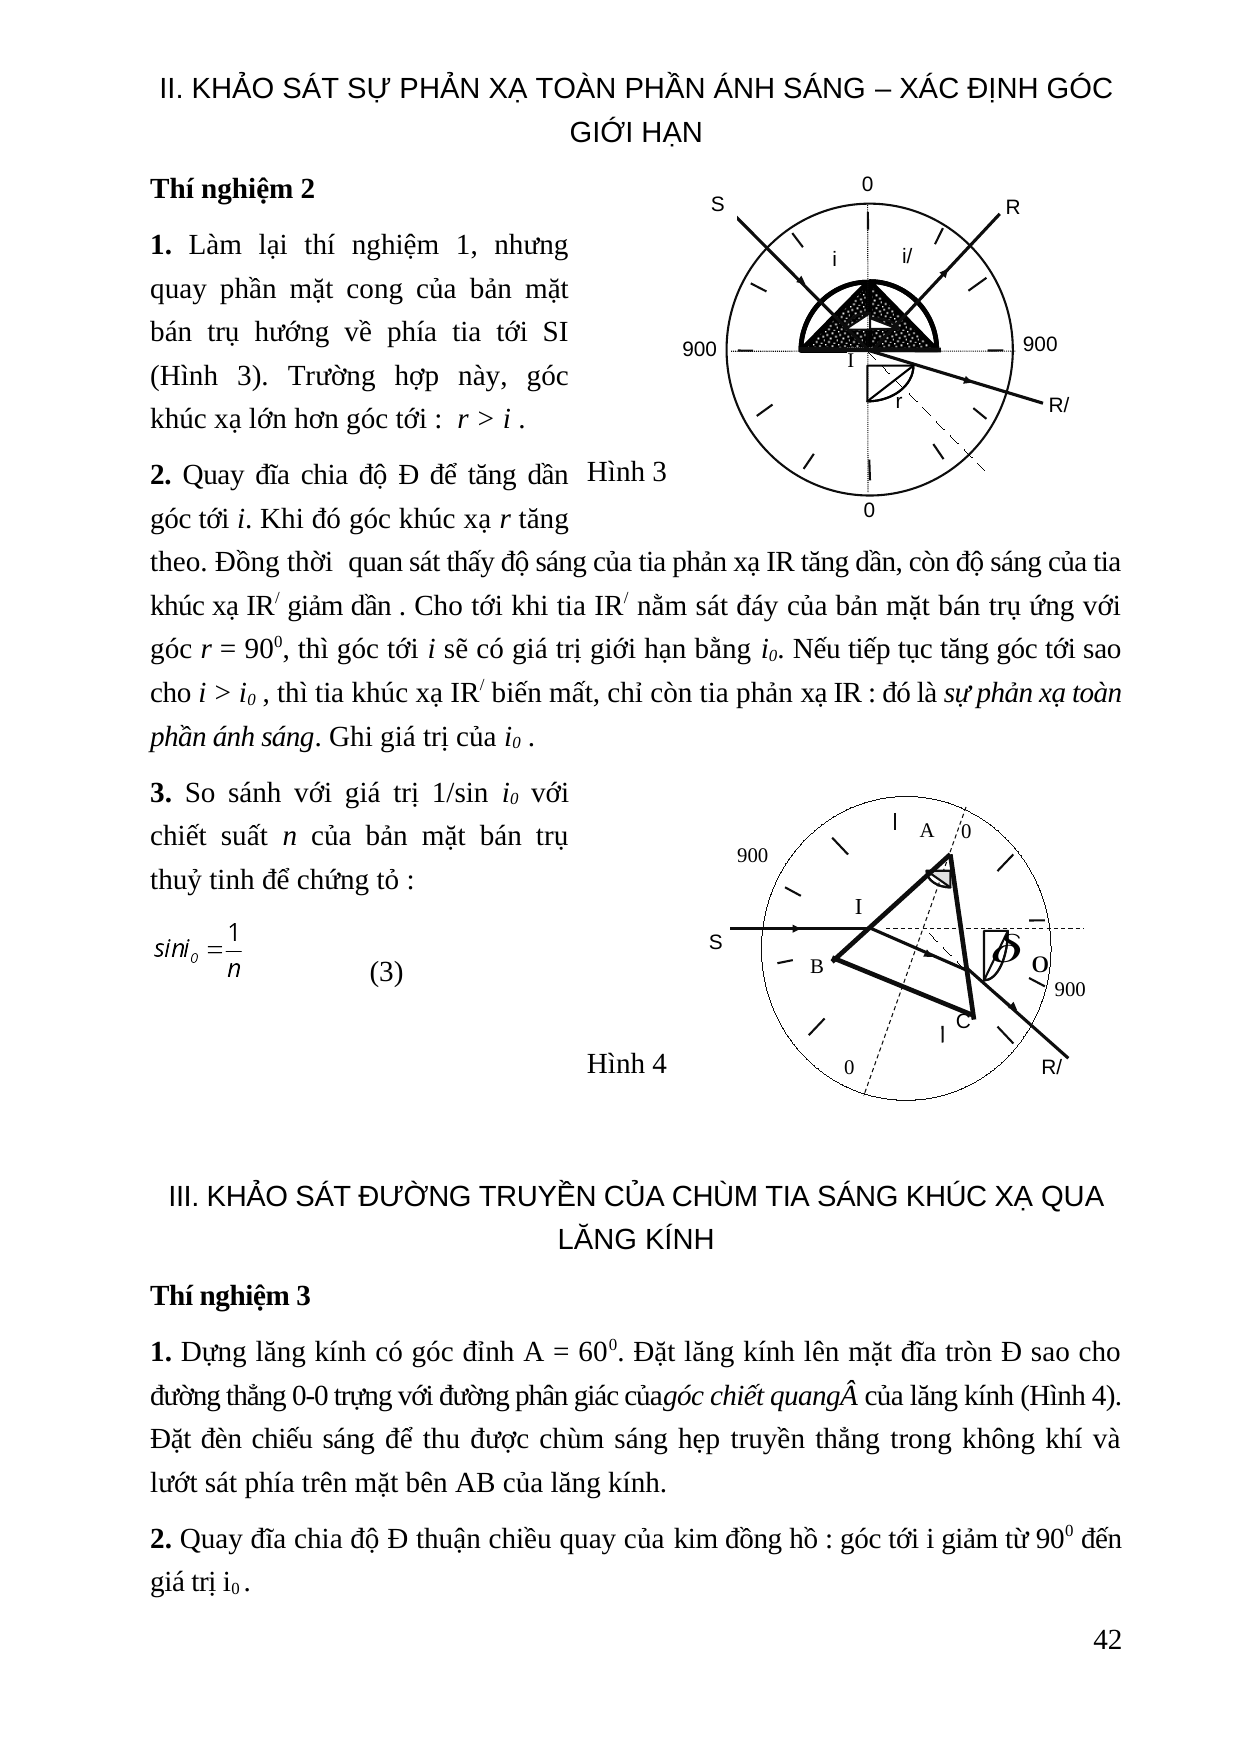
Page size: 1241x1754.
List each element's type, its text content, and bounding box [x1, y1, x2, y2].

text 1. Làm lại thí nghiệm 1, nhưng quay phần mặt cong của bản mặt bán trụ hướng về phía tia tới SI (Hình 3). Trường hợp này, góc khúc xạ lớn hơn góc tới : r > i . [150, 227, 1122, 435]
text II. KHẢO SÁT SỰ PHẢN XẠ TOÀN PHẦN ÁNH SÁNG – XÁC ĐỊNH GÓC GIỚI HẠN [150, 72, 1122, 149]
text 3. So sánh với giá trị 1/sin i0 với chiết suất n của bản mặt bán trụ thuỷ tinh để chứng tỏ : [150, 775, 1122, 895]
text Thí nghiệm 2 [150, 171, 1122, 205]
text Thí nghiệm 3 [150, 1278, 1122, 1312]
text III. KHẢO SÁT ĐƯỜNG TRUYỀN CỦA CHÙM TIA SÁNG KHÚC XẠ QUA LĂNG KÍNH [150, 1179, 1122, 1256]
text (3) [150, 918, 1122, 988]
text 2. Quay đĩa chia độ Đ thuận chiều quay của kim đồng hồ : góc tới i giảm từ 900 đến giá trị i0 . [150, 1521, 1122, 1598]
text 1. Dựng lăng kính có góc đỉnh A = 600. Đặt lăng kính lên mặt đĩa tròn Đ sao cho đường thẳng 0-0 trựng với đường phân giác củagóc chiết quangÂ của lăng kính (Hình 4). Đặt đèn chiếu sáng để thu được chùm sáng hẹp truyền thẳng trong không khí và lướt sát phía trên mặt bên AB của lăng kính. [150, 1334, 1122, 1498]
text 2. Quay đĩa chia độ Đ để tăng dần góc tới i. Khi đó góc khúc xạ r tăng theo. Đồng thời quan sát thấy độ sáng của tia phản xạ IR tăng dần, còn độ sáng của tia khúc xạ IR/ giảm dần . Cho tới khi tia IR/ nằm sát đáy của bản mặt bán trụ ứng với góc r = 900, thì góc tới i sẽ có giá trị giới hạn bằng i0. Nếu tiếp tục tăng góc tới sao cho i > i0 , thì tia khúc xạ IR/ biến mất, chỉ còn tia phản xạ IR : đó là sự phản xạ toàn phần ánh sáng. Ghi giá trị của i0 . [150, 457, 1122, 752]
